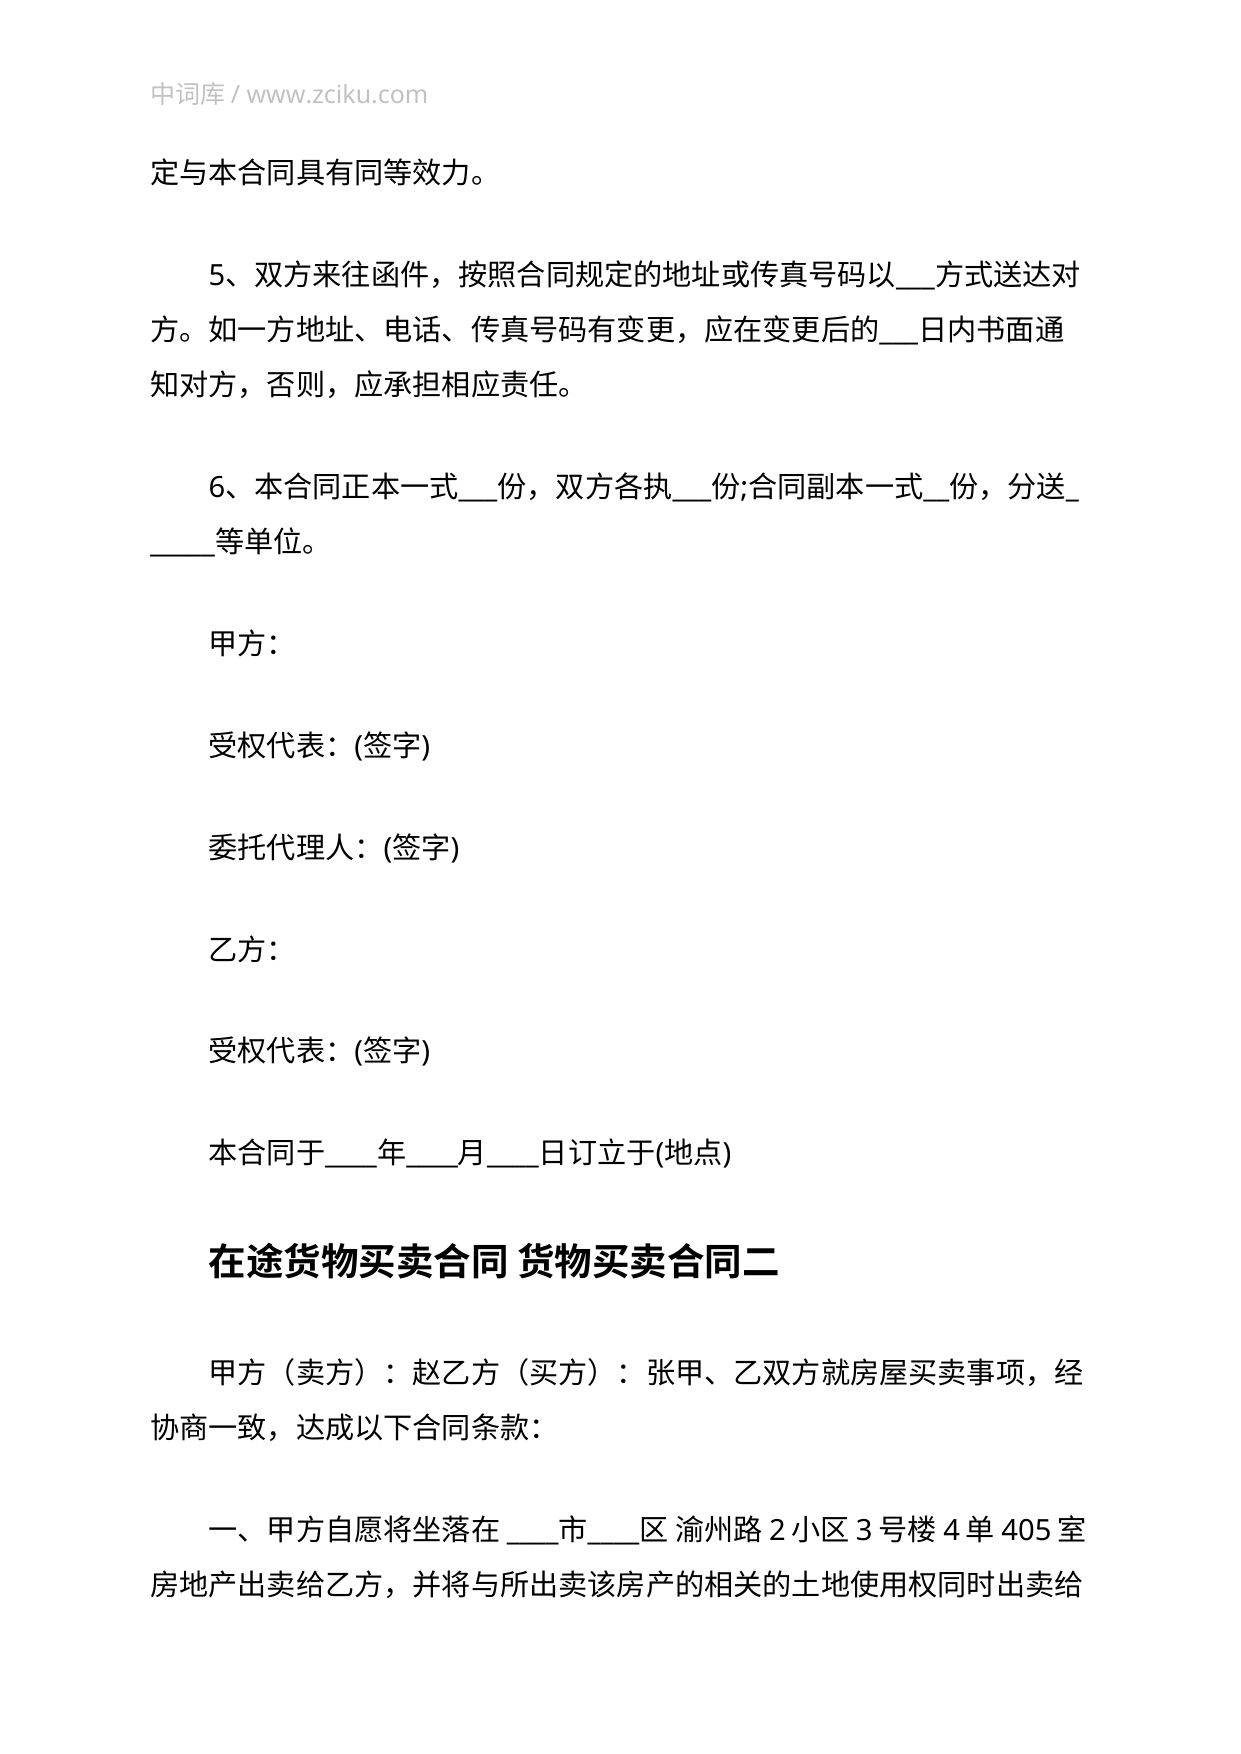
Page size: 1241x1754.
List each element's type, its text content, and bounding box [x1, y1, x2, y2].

text 甲方： [150, 621, 1090, 663]
text 受权代表：(签字) [150, 1028, 1090, 1070]
text 在途货物买卖合同 货物买卖合同二 [150, 1232, 1090, 1286]
text 乙方： [150, 926, 1090, 968]
text 本合同于____年____月____日订立于(地点) [150, 1130, 1090, 1172]
text 受权代表：(签字) [150, 722, 1090, 765]
text 5、双方来往函件，按照合同规定的地址或传真号码以___方式送达对方。如一方地址、电话、传真号码有变更，应在变更后的___日内书面通知对方，否则，应承担相应责任。 [150, 252, 1090, 404]
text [150, 150, 1090, 192]
text 甲方（卖方）：赵乙方（买方）：张甲、乙双方就房屋买卖事项，经协商一致，达成以下合同条款： [150, 1349, 1090, 1447]
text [150, 1506, 1090, 1603]
text 6、本合同正本一式___份，双方各执___份;合同副本一式__份，分送______等单位。 [150, 463, 1090, 561]
text 委托代理人：(签字) [150, 824, 1090, 867]
